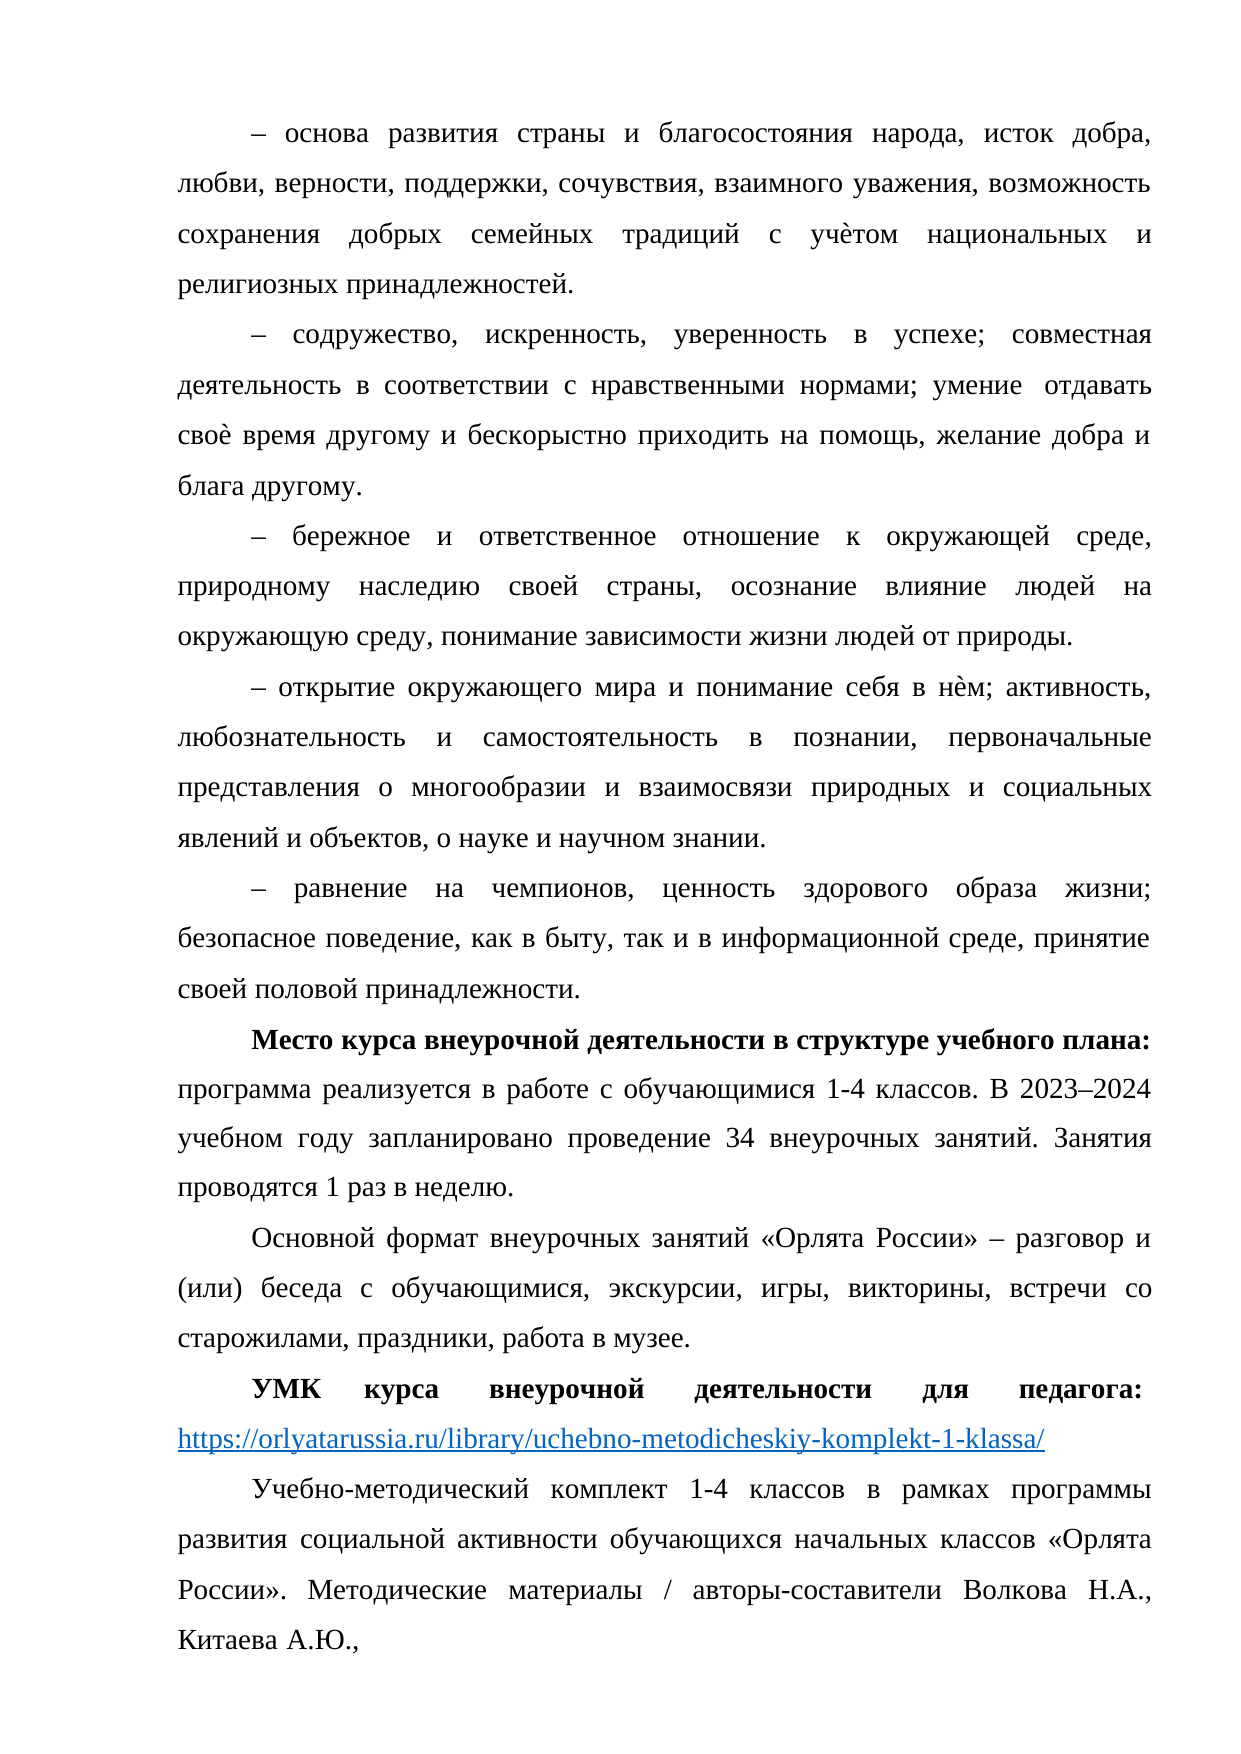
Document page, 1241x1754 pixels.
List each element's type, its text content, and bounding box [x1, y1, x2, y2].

list основа развития страны и благосостояния народа, исток добра, любви, верности, поддержки, сочувствия, взаимного уважения, возможность сохранения добрых семейных традиций с учѐтом национальных и религиозных принадлежностей. [177, 115, 1152, 300]
list содружество, искренность, уверенность в успехе; совместная деятельность в соответствии с нравственными нормами; умение отдавать своѐ время другому и бескорыстно приходить на помощь, желание добра и блага другому. [177, 317, 1152, 501]
text https://orlyatarussia.ru/library/uchebno-metodicheskiy-komplekt-1-klassa/ [177, 1421, 1221, 1454]
text Основной формат внеурочных занятий «Орлята России» – разговор и (или) беседа с обучающимися, экскурсии, игры, викторины, встречи со старожилами, праздники, работа в музее. [177, 1220, 1152, 1354]
list открытие окружающего мира и понимание себя в нѐм; активность, любознательность и самостоятельность в познании, первоначальные представления о многообразии и взаимосвязи природных и социальных явлений и объектов, о науке и научном знании. [177, 669, 1152, 853]
list бережное и ответственное отношение к окружающей среде, природному наследию своей страны, осознание влияние людей на окружающую среду, понимание зависимости жизни людей от природы. [177, 518, 1152, 652]
text Учебно-методический комплект 1-4 классов в рамках программы развития социальной активности обучающихся начальных классов «Орлята России». Методические материалы / авторы-составители Волкова Н.А., Китаева А.Ю., [177, 1471, 1152, 1656]
subtitle УМК курса внеурочной деятельности для педагога: [251, 1371, 1221, 1404]
text Место курса внеурочной деятельности в структуре учебного плана: программа реализуется в работе с обучающимися 1-4 классов. В 2023–2024 учебном году запланировано проведение 34 внеурочных занятий. Занятия проводятся 1 раз в неделю. [177, 1022, 1152, 1203]
list равнение на чемпионов, ценность здорового образа жизни; безопасное поведение, как в быту, так и в информационной среде, принятие своей половой принадлежности. [177, 870, 1152, 1004]
